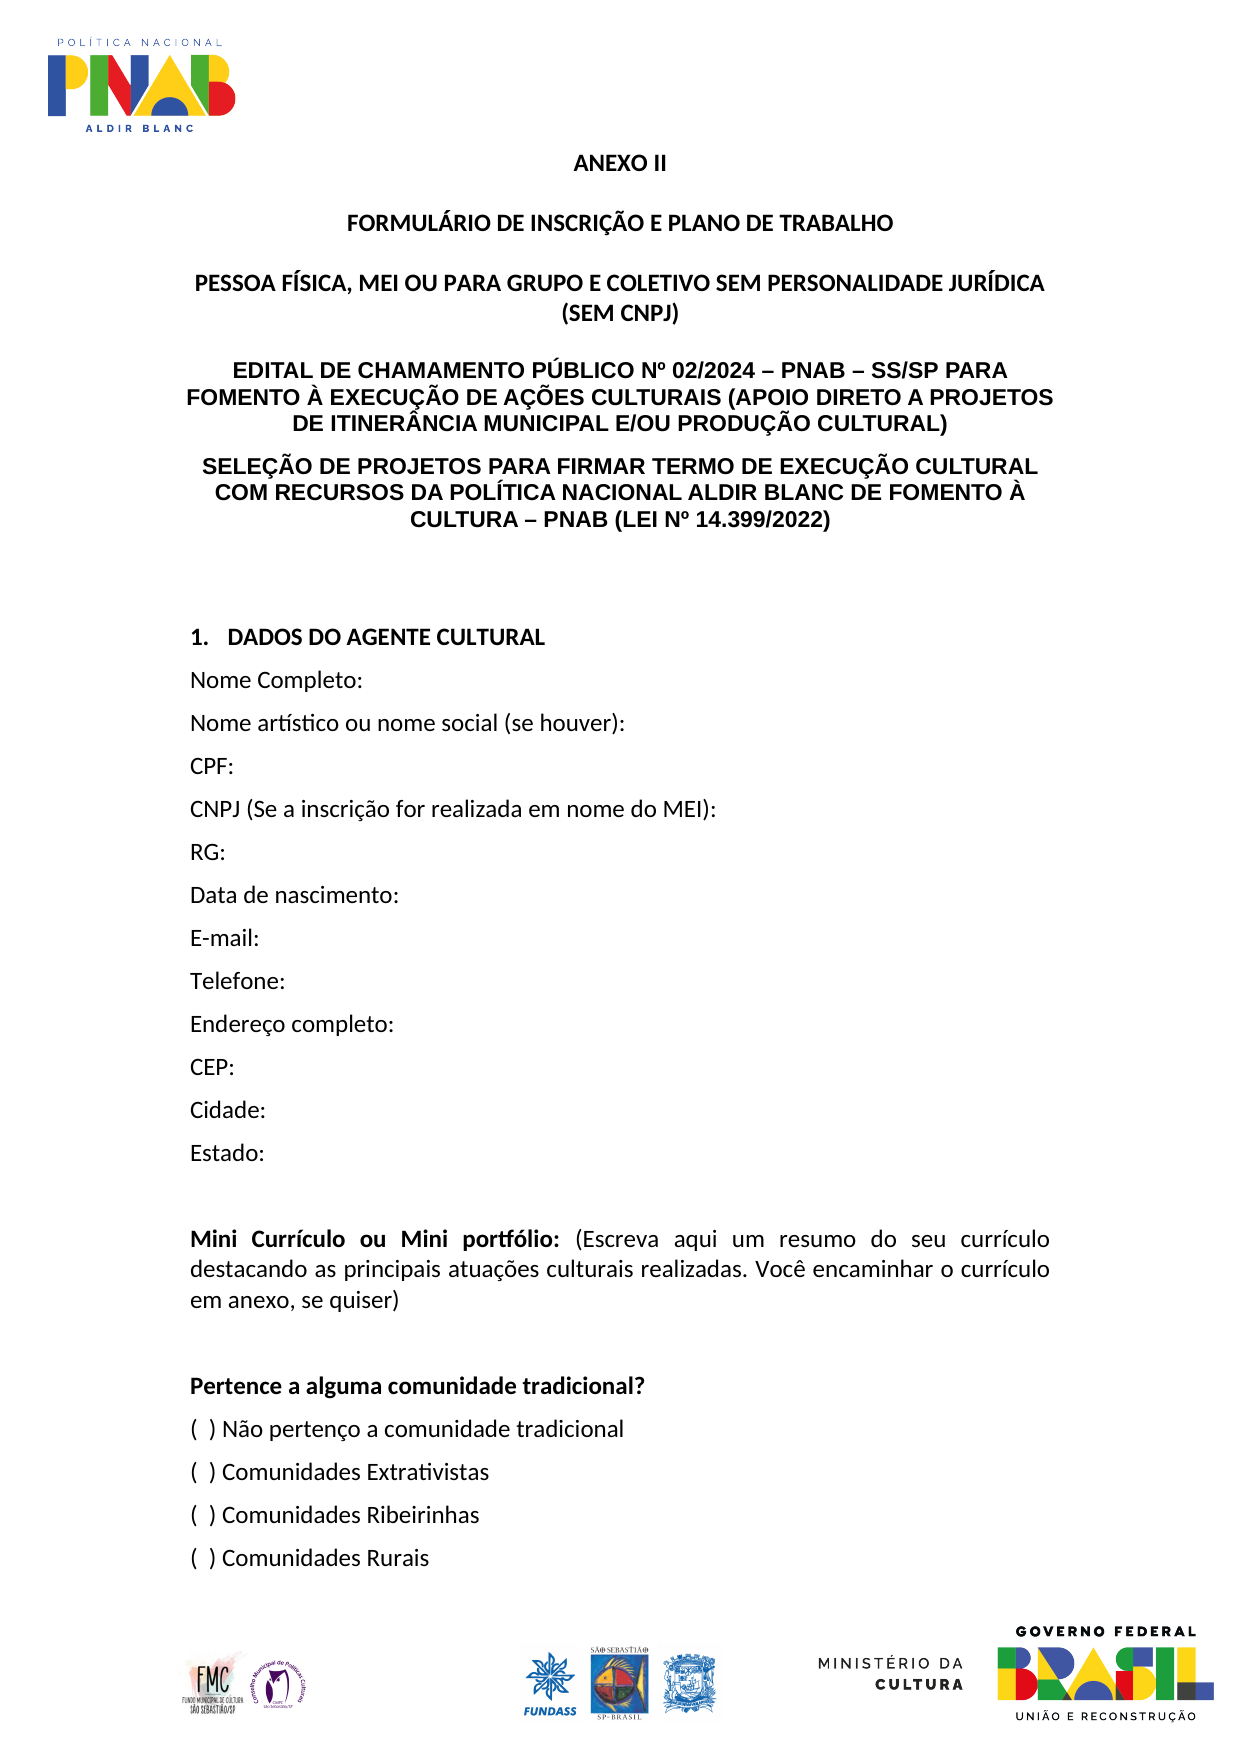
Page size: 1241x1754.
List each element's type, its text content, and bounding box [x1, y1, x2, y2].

text SELEÇÃO DE PROJETOS PARA FIRMAR TERMO DE EXECUÇÃO CULTURAL COM RECURSOS DA POLÍTICA NACIONAL ALDIR BLANC DE FOMENTO À CULTURA – PNAB (LEI Nº 14.399/2022) [190, 453, 1051, 532]
text ( ) Não pertenço a comunidade tradicional [190, 1413, 1051, 1444]
text CNPJ (Se a inscrição for realizada em nome do MEI): [190, 793, 1051, 823]
text Nome Completo: [190, 664, 1051, 694]
list DADOS DO AGENTE CULTURAL [190, 621, 1051, 651]
text ANEXO II [177, 148, 1063, 178]
text Pertence a alguma comunidade tradicional? [190, 1370, 1051, 1401]
text Telefone: [190, 965, 1051, 996]
text Data de nascimento: [190, 879, 1051, 909]
text ( ) Comunidades Ribeirinhas [190, 1499, 1051, 1530]
text PESSOA FÍSICA, MEI OU PARA GRUPO E COLETIVO SEM PERSONALIDADE JURÍDICA (SEM CNPJ) [177, 267, 1063, 328]
text FORMULÁRIO DE INSCRIÇÃO E PLANO DE TRABALHO [177, 207, 1063, 238]
text CPF: [190, 750, 1051, 780]
text E-mail: [190, 922, 1051, 952]
text Endereço completo: [190, 1008, 1051, 1038]
picture [3, 1, 1241, 1752]
text CEP: [190, 1051, 1051, 1082]
text ( ) Comunidades Extrativistas [190, 1456, 1051, 1487]
text ( ) Comunidades Rurais [190, 1542, 1051, 1573]
text Nome artístico ou nome social (se houver): [190, 707, 1051, 737]
text Mini Currículo ou Mini portfólio: (Escreva aqui um resumo do seu currículo destacando as principais atuações culturais realizadas. Você encaminhar o currículo em anexo, se quiser) [190, 1223, 1051, 1315]
text RG: [190, 836, 1051, 866]
text Estado: [190, 1137, 1051, 1168]
text Cidade: [190, 1094, 1051, 1124]
text EDITAL DE CHAMAMENTO PÚBLICO Nº 02/2024 – PNAB – SS/SP PARA FOMENTO À EXECUÇÃO DE AÇÕES CULTURAIS (APOIO DIRETO A PROJETOS DE ITINERÂNCIA MUNICIPAL E/OU PRODUÇÃO CULTURAL) [177, 357, 1063, 436]
